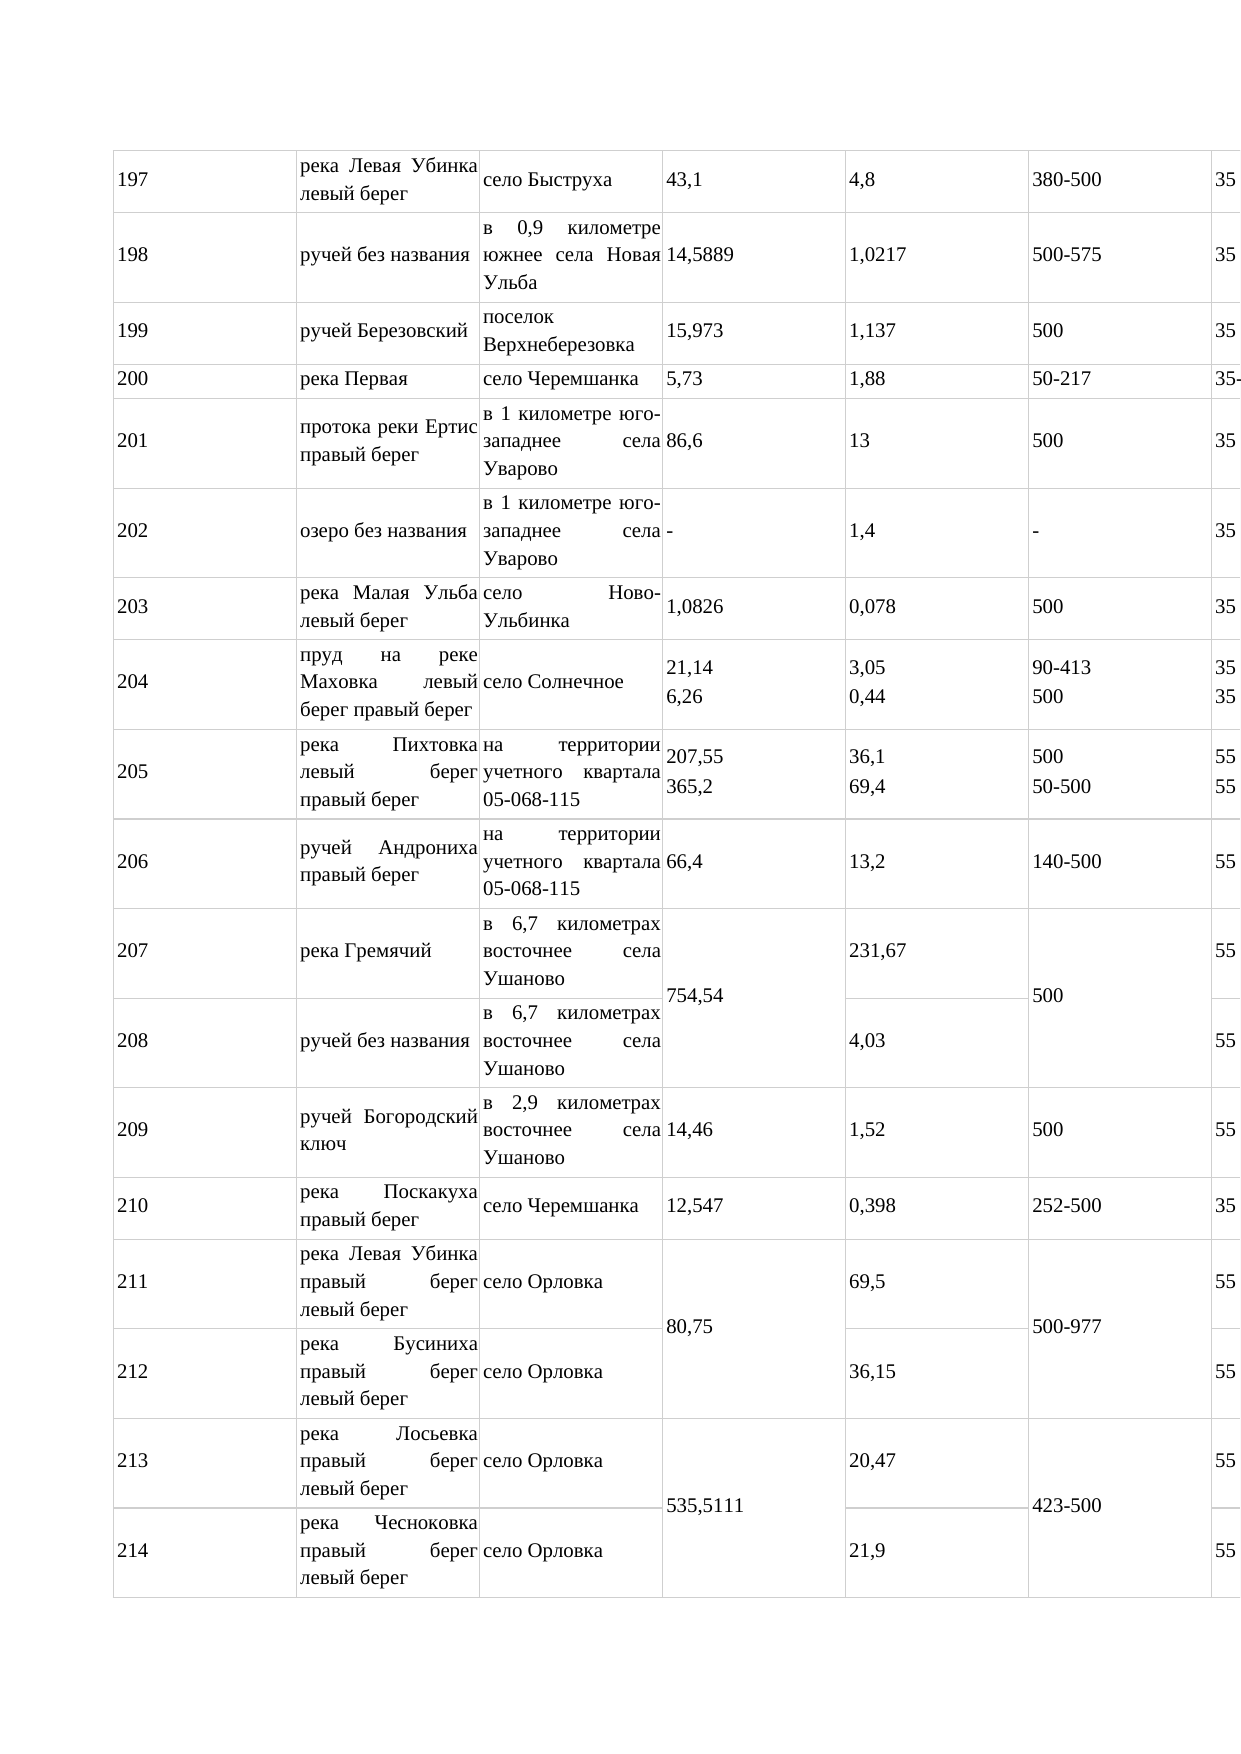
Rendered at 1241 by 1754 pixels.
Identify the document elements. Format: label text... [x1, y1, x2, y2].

table_cell озеро без названия [297, 489, 479, 577]
table_cell 15,973 [663, 303, 845, 363]
table_cell 4,8 [846, 151, 1028, 212]
table_cell 35 [1212, 1178, 1240, 1238]
table_cell протока реки Ертис правый берег [297, 399, 479, 487]
table_cell ручей Березовский [297, 303, 479, 363]
table_cell 535,5111 [663, 1419, 845, 1597]
table_cell пруд на реке Маховка левый берег правый берег [297, 640, 479, 729]
table_cell - [663, 489, 845, 577]
table_cell 55 [1212, 1240, 1240, 1328]
table_cell 210 [114, 1178, 296, 1238]
table_cell село Черемшанка [480, 365, 662, 398]
table_cell село Ново-Ульбинка [480, 578, 662, 639]
table_cell 35 [1212, 213, 1240, 302]
table_cell 207,55 365,2 [663, 730, 845, 818]
table_cell 80,75 [663, 1240, 845, 1418]
table_cell 202 [114, 489, 296, 577]
table_cell 36,15 [846, 1329, 1028, 1418]
table_cell 20,47 [846, 1419, 1028, 1507]
table_cell 1,0217 [846, 213, 1028, 302]
table_cell 13,2 [846, 820, 1028, 908]
table_cell в 1 километре юго-западнее села Уварово [480, 399, 662, 487]
table_cell ручей без названия [297, 213, 479, 302]
table_cell село Орловка [480, 1329, 662, 1418]
table_cell 0,398 [846, 1178, 1028, 1238]
table_cell 55 [1212, 999, 1240, 1087]
table_cell река Левая Убинка правый берег левый берег [297, 1240, 479, 1328]
table_cell в 0,9 километре южнее села Новая Ульба [480, 213, 662, 302]
table_cell ручей без названия [297, 999, 479, 1087]
table_cell 35 [1212, 489, 1240, 577]
table_cell 199 [114, 303, 296, 363]
table_cell 197 [114, 151, 296, 212]
table_cell село Быструха [480, 151, 662, 212]
table_cell ручей Андрониха правый берег [297, 820, 479, 908]
table_cell 214 [114, 1509, 296, 1597]
table_cell река Чесноковка правый берег левый берег [297, 1509, 479, 1597]
table_cell 207 [114, 909, 296, 997]
table_cell 35 35 [1212, 640, 1240, 729]
table_cell - [1029, 489, 1211, 577]
table_cell река Первая [297, 365, 479, 398]
table_cell река Поскакуха правый берег [297, 1178, 479, 1238]
table_cell 14,5889 [663, 213, 845, 302]
table_cell 209 [114, 1088, 296, 1177]
table_cell 55 55 [1212, 730, 1240, 818]
table_cell 212 [114, 1329, 296, 1418]
table_cell 55 [1212, 1509, 1240, 1597]
table_cell 90-413 500 [1029, 640, 1211, 729]
table_cell 36,1 69,4 [846, 730, 1028, 818]
table_cell 21,9 [846, 1509, 1028, 1597]
table_cell 5,73 [663, 365, 845, 398]
table_cell 1,52 [846, 1088, 1028, 1177]
table_cell 35-65 [1212, 365, 1240, 398]
table_cell на территории учетного квартала 05-068-115 [480, 820, 662, 908]
table_cell 50-217 [1029, 365, 1211, 398]
table_cell село Орловка [480, 1419, 662, 1507]
table_cell 200 [114, 365, 296, 398]
table_cell 3,05 0,44 [846, 640, 1028, 729]
table_cell река Лосьевка правый берег левый берег [297, 1419, 479, 1507]
table_cell 500 [1029, 578, 1211, 639]
table_cell 208 [114, 999, 296, 1087]
table_cell 55 [1212, 1419, 1240, 1507]
table_cell 35 [1212, 151, 1240, 212]
table_cell 21,14 6,26 [663, 640, 845, 729]
table_cell 213 [114, 1419, 296, 1507]
table_cell 140-500 [1029, 820, 1211, 908]
table_cell 86,6 [663, 399, 845, 487]
table_cell поселок Верхнеберезовка [480, 303, 662, 363]
table_cell в 1 километре юго-западнее села Уварово [480, 489, 662, 577]
table_cell 211 [114, 1240, 296, 1328]
table_cell 4,03 [846, 999, 1028, 1087]
table_cell 500 [1029, 303, 1211, 363]
table_cell 206 [114, 820, 296, 908]
table_cell 500-575 [1029, 213, 1211, 302]
table_cell 231,67 [846, 909, 1028, 997]
table_cell 66,4 [663, 820, 845, 908]
table_cell 201 [114, 399, 296, 487]
table_cell 203 [114, 578, 296, 639]
table_cell 500 [1029, 399, 1211, 487]
table_cell село Орловка [480, 1240, 662, 1328]
table_cell 1,137 [846, 303, 1028, 363]
table_cell 500 50-500 [1029, 730, 1211, 818]
table_cell 205 [114, 730, 296, 818]
table_cell 204 [114, 640, 296, 729]
table_cell село Черемшанка [480, 1178, 662, 1238]
table_cell ручей Богородский ключ [297, 1088, 479, 1177]
table_cell 55 [1212, 820, 1240, 908]
table_cell река Бусиниха правый берег левый берег [297, 1329, 479, 1418]
table_cell 12,547 [663, 1178, 845, 1238]
table_cell река Гремячий [297, 909, 479, 997]
table_cell 35 [1212, 578, 1240, 639]
table_cell село Орловка [480, 1509, 662, 1597]
table_cell 43,1 [663, 151, 845, 212]
table_cell 55 [1212, 909, 1240, 997]
table_cell река Пихтовка левый берег правый берег [297, 730, 479, 818]
table_cell 500 [1029, 1088, 1211, 1177]
table_cell 55 [1212, 1088, 1240, 1177]
table_cell 1,4 [846, 489, 1028, 577]
table_cell 69,5 [846, 1240, 1028, 1328]
table_cell 35 [1212, 399, 1240, 487]
table_cell в 6,7 километрах восточнее села Ушаново [480, 909, 662, 997]
table_cell река Левая Убинка левый берег [297, 151, 479, 212]
table_cell река Малая Ульба левый берег [297, 578, 479, 639]
table_cell 13 [846, 399, 1028, 487]
table_cell 0,078 [846, 578, 1028, 639]
table_cell 198 [114, 213, 296, 302]
table_cell 754,54 [663, 909, 845, 1087]
table_cell в 2,9 километрах восточнее села Ушаново [480, 1088, 662, 1177]
table_cell на территории учетного квартала 05-068-115 [480, 730, 662, 818]
table_cell 500-977 [1029, 1240, 1211, 1418]
table_cell 252-500 [1029, 1178, 1211, 1238]
table_cell 35 [1212, 303, 1240, 363]
table_cell в 6,7 километрах восточнее села Ушаново [480, 999, 662, 1087]
table_cell 1,0826 [663, 578, 845, 639]
table_cell село Солнечное [480, 640, 662, 729]
table_cell 14,46 [663, 1088, 845, 1177]
table_cell 500 [1029, 909, 1211, 1087]
table_cell 55 [1212, 1329, 1240, 1418]
table_cell 380-500 [1029, 151, 1211, 212]
table_cell 423-500 [1029, 1419, 1211, 1597]
table_cell 1,88 [846, 365, 1028, 398]
